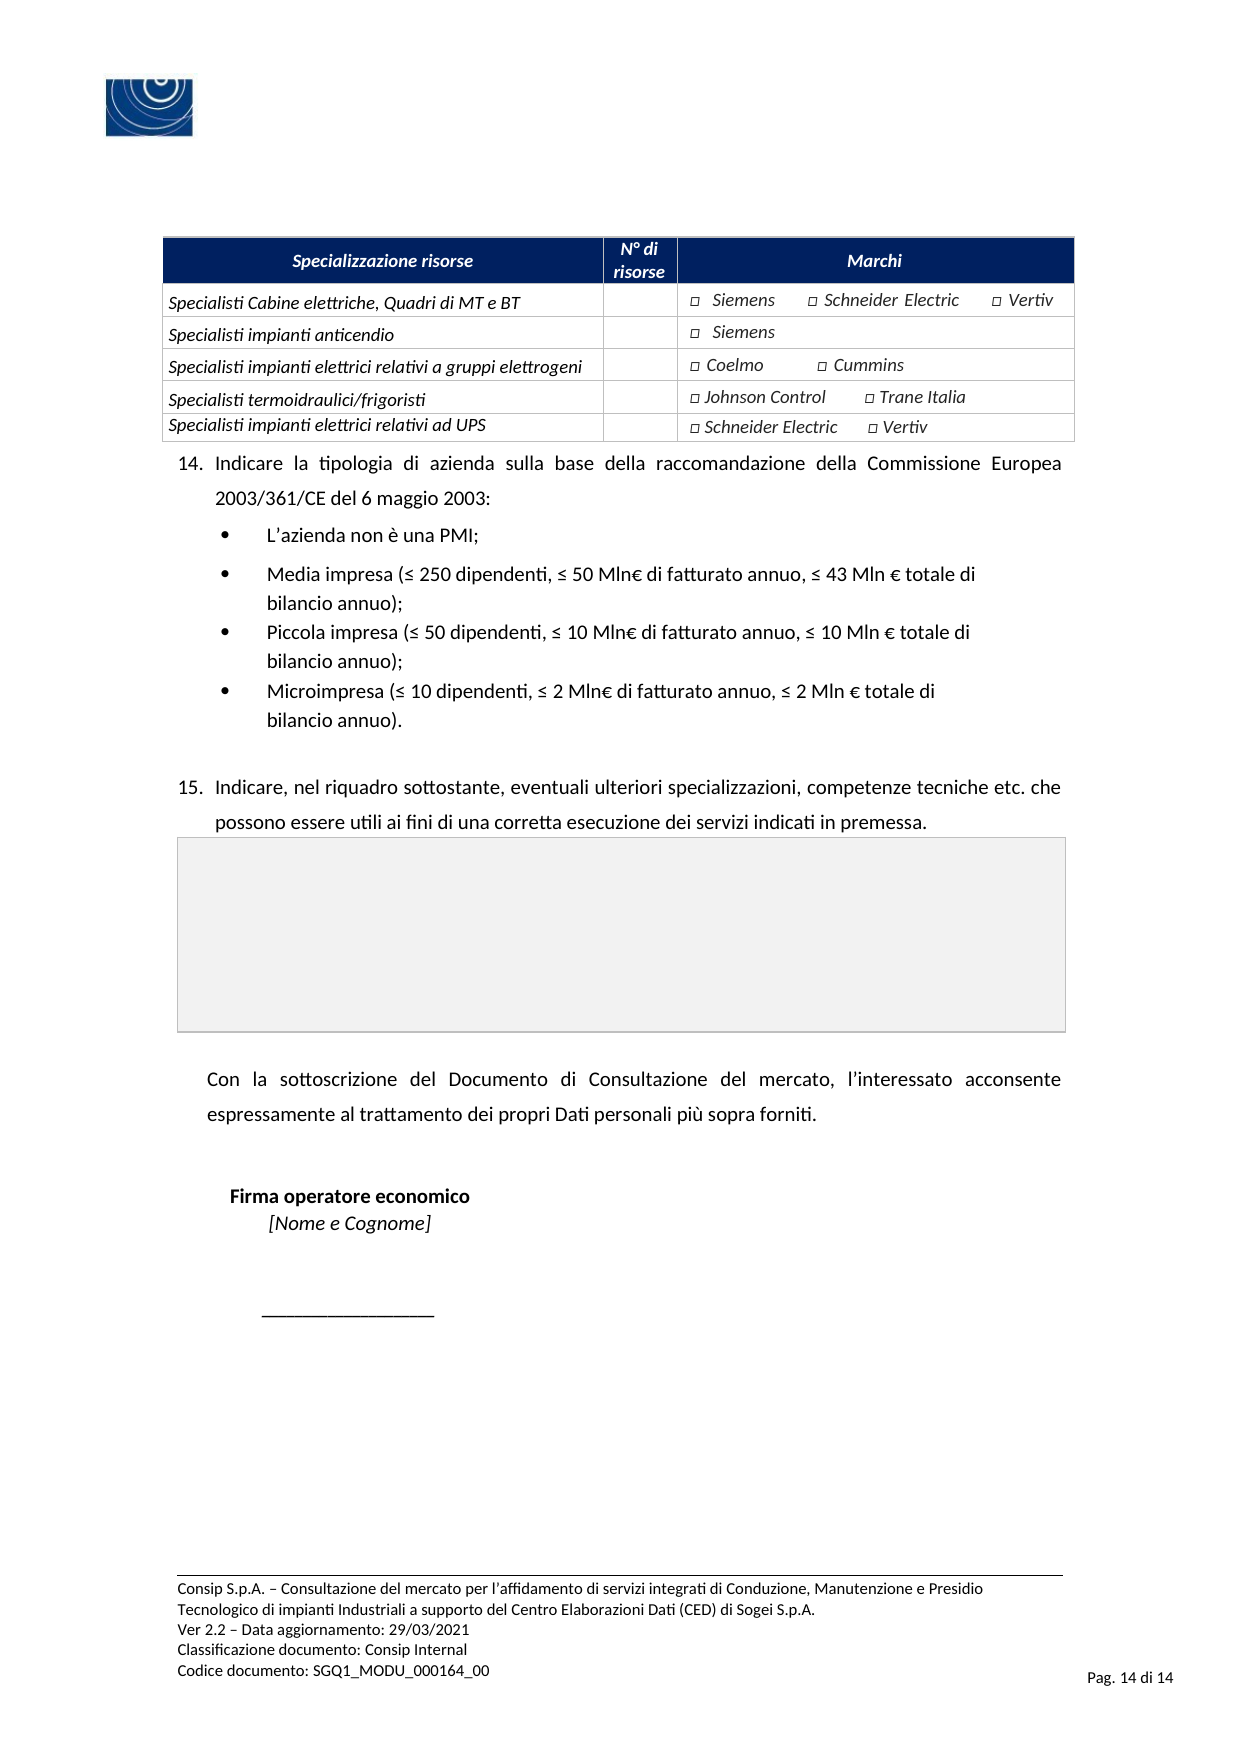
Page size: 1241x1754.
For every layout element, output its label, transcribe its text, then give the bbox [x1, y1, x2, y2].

table_cell Media impresa (≤ 250 dipendenti, ≤ 50 Mln€ di fatturato annuo, ≤ 43 Mln € totale di bilancio annuo); [180, 561, 1016, 619]
list Indicare la tipologia di azienda sulla base della raccomandazione della Commissione Europea 2003/361/CE del 6 maggio 2003: [177, 442, 1063, 512]
table_header [178, 838, 1065, 1031]
table_cell □ Coelmo □ Cummins [678, 349, 1074, 380]
table_cell [604, 284, 677, 316]
table_cell [604, 349, 677, 380]
table_header Specializzazione risorse [163, 238, 603, 283]
table_cell Piccola impresa (≤ 50 dipendenti, ≤ 10 Mln€ di fatturato annuo, ≤ 10 Mln € totale di bilancio annuo); [180, 620, 1016, 678]
list Indicare, nel riquadro sottostante, eventuali ulteriori specializzazioni, competenze tecniche etc. che possono essere utili ai fini di una corretta esecuzione dei servizi indicati in premessa. [177, 766, 1063, 837]
table_cell □ Johnson Control □ Trane Italia [678, 381, 1074, 412]
table_header Marchi [678, 238, 1074, 283]
table_cell □ Siemens [678, 317, 1074, 348]
table_cell Specialisti impianti elettrici relativi ad UPS [163, 414, 603, 441]
table_cell Specialisti Cabine elettriche, Quadri di MT e BT [163, 284, 603, 316]
table_cell Specialisti termoidraulici/frigoristi [163, 381, 603, 412]
table_header L’azienda non è una PMI; [180, 513, 1016, 561]
table_cell Specialisti impianti elettrici relativi a gruppi elettrogeni [163, 349, 603, 380]
table_header Firma operatore economico [189, 1158, 482, 1209]
table_cell □ Schneider Electric □ Vertiv [678, 414, 1074, 441]
table_cell _____________________ [189, 1236, 483, 1321]
text Con la sottoscrizione del Documento di Consultazione del mercato, l’interessato acconsente espressamente al trattamento dei propri Dati personali più sopra forniti. [207, 1058, 1063, 1129]
table_header N° di risorse [604, 238, 677, 283]
table_cell [604, 317, 677, 348]
table_cell [Nome e Cognome] [189, 1210, 483, 1236]
table_cell Microimpresa (≤ 10 dipendenti, ≤ 2 Mln€ di fatturato annuo, ≤ 2 Mln € totale di bilancio annuo). [180, 679, 1016, 766]
table_cell □ Siemens □ Schneider Electric □ Vertiv [678, 284, 1074, 316]
picture [103, 73, 199, 141]
table_cell [604, 381, 677, 412]
table_cell Specialisti impianti anticendio [163, 317, 603, 348]
table_cell [604, 414, 677, 441]
